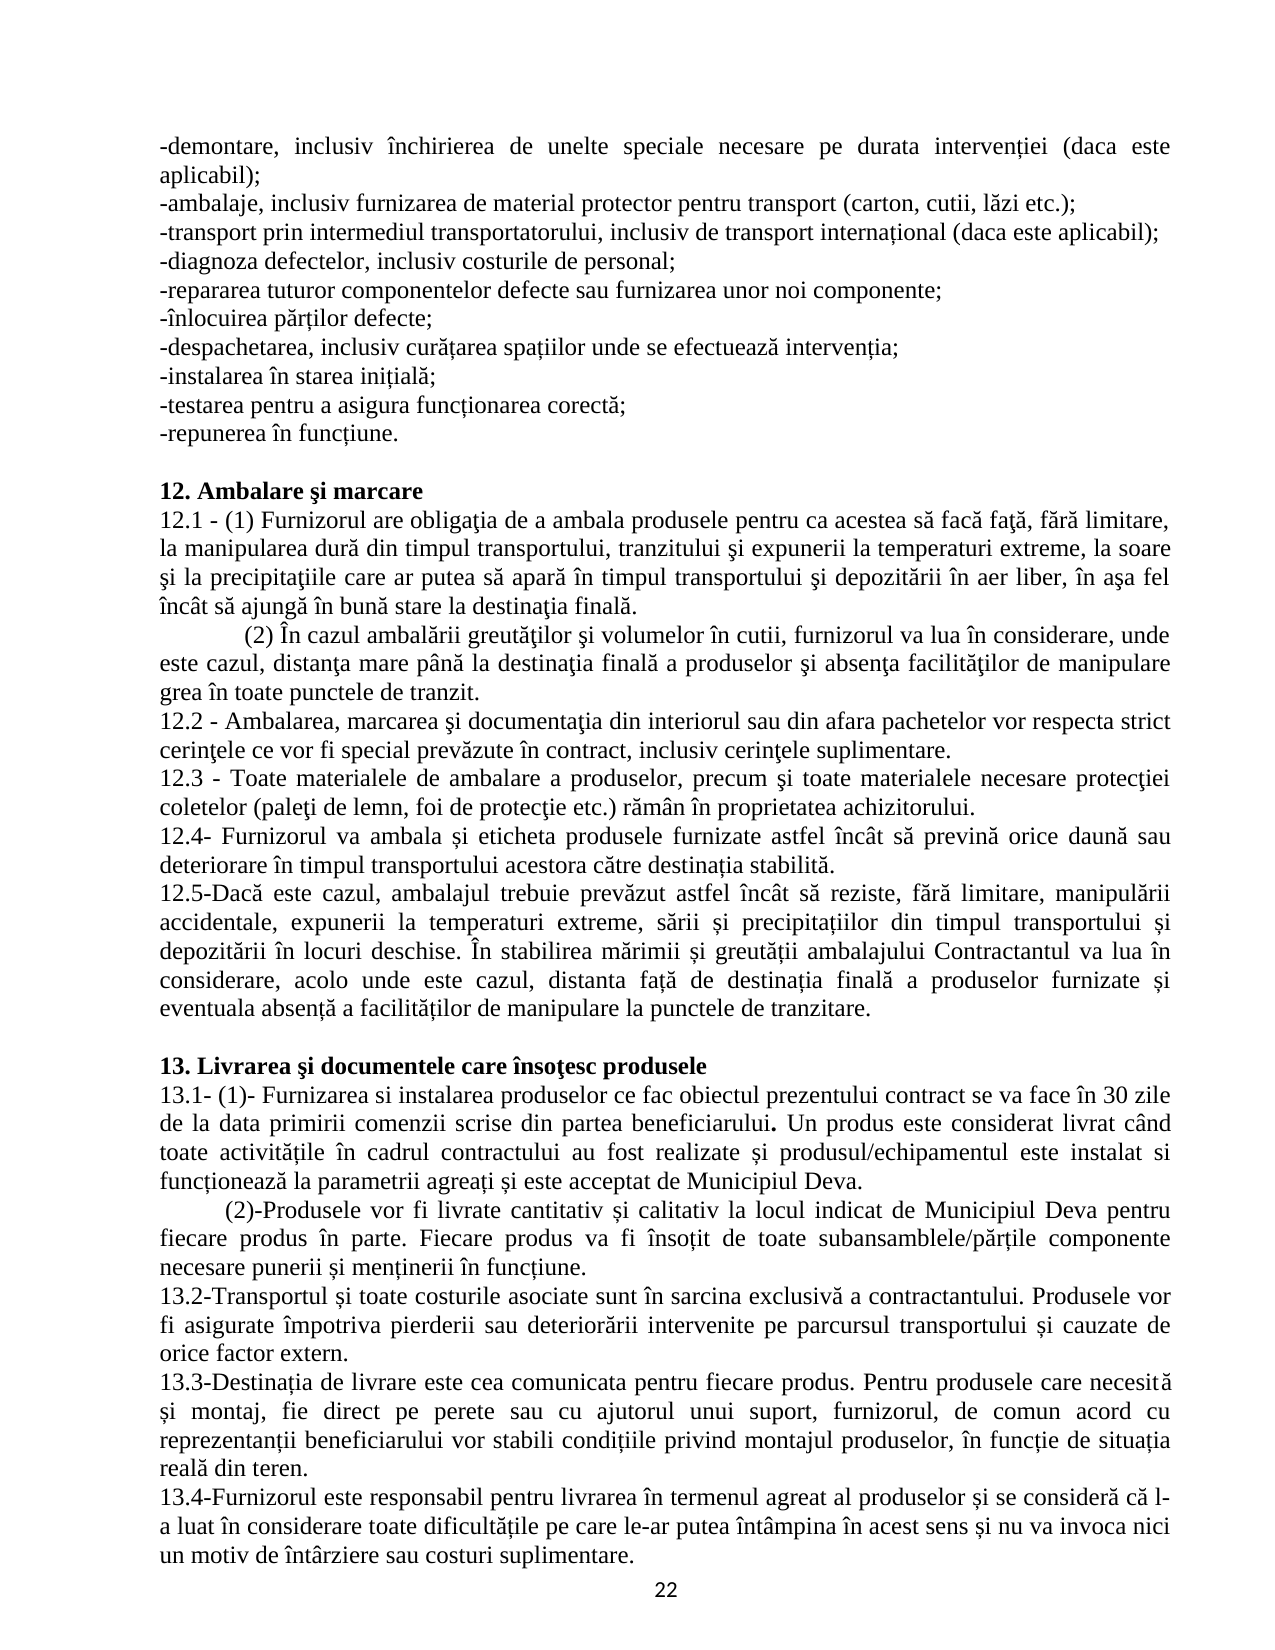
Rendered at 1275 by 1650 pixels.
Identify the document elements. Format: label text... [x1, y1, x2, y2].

text 12.1 - (1) Furnizorul are obligaţia de a ambala produsele pentru ca acestea să facă faţă, fără limitare, la manipularea dură din timpul transportului, tranzitului şi expunerii la temperaturi extreme, la soare şi la precipitaţiile care ar putea să apară în timpul transportului şi depozitării în aer liber, în aşa fel încât să ajungă în bună stare la destinaţia finală. [159, 505, 1172, 620]
text 12.4- Furnizorul va ambala și eticheta produsele furnizate astfel încât să prevină orice daună sau deteriorare în timpul transportului acestora către destinația stabilită. [159, 821, 1172, 878]
text -instalarea în starea inițială; [159, 361, 1172, 390]
text (2) În cazul ambalării greutăţilor şi volumelor în cutii, furnizorul va lua în considerare, unde este cazul, distanţa mare până la destinaţia finală a produselor şi absenţa facilităţilor de manipulare grea în toate punctele de tranzit. [159, 620, 1172, 706]
text 12.3 - Toate materialele de ambalare a produselor, precum şi toate materialele necesare protecţiei coletelor (paleţi de lemn, foi de protecţie etc.) rămân în proprietatea achizitorului. [159, 763, 1172, 821]
text -testarea pentru a asigura funcționarea corectă; [159, 390, 1172, 418]
text -demontare, inclusiv închirierea de unelte speciale necesare pe durata intervenției (daca este aplicabil); [159, 131, 1172, 188]
text 13.4-Furnizorul este responsabil pentru livrarea în termenul agreat al produselor și se consideră că l-a luat în considerare toate dificultățile pe care le-ar putea întâmpina în acest sens și nu va invoca nici un motiv de întârziere sau costuri suplimentare. [159, 1482, 1172, 1568]
text -diagnoza defectelor, inclusiv costurile de personal; [159, 246, 1172, 275]
text -repararea tuturor componentelor defecte sau furnizarea unor noi componente; [159, 275, 1172, 303]
text -repunerea în funcțiune. [159, 418, 1172, 447]
text (2)-Produsele vor fi livrate cantitativ și calitativ la locul indicat de Municipiul Deva pentru fiecare produs în parte. Fiecare produs va fi însoțit de toate subansamblele/părțile componente necesare punerii și menținerii în funcțiune. [159, 1195, 1172, 1281]
text -înlocuirea părților defecte; [159, 303, 1172, 332]
text 12.5-Dacă este cazul, ambalajul trebuie prevăzut astfel încât să reziste, fără limitare, manipulării accidentale, expunerii la temperaturi extreme, sării și precipitațiilor din timpul transportului și depozitării în locuri deschise. În stabilirea mărimii și greutății ambalajului Contractantul va lua în considerare, acolo unde este cazul, distanta față de destinația finală a produselor furnizate și eventuala absență a facilităților de manipulare la punctele de tranzitare. [159, 878, 1172, 1022]
text -despachetarea, inclusiv curățarea spațiilor unde se efectuează intervenția; [159, 332, 1172, 361]
text -ambalaje, inclusiv furnizarea de material protector pentru transport (carton, cutii, lăzi etc.); [159, 188, 1172, 217]
text -transport prin intermediul transportatorului, inclusiv de transport internațional (daca este aplicabil); [159, 217, 1172, 246]
text 13. Livrarea şi documentele care însoţesc produsele [159, 1051, 1172, 1080]
text 13.3-Destinația de livrare este cea comunicata pentru fiecare produs. Pentru produsele care necesită și montaj, fie direct pe perete sau cu ajutorul unui suport, furnizorul, de comun acord cu reprezentanții beneficiarului vor stabili condițiile privind montajul produselor, în funcție de situația reală din teren. [159, 1367, 1172, 1482]
text 13.2-Transportul și toate costurile asociate sunt în sarcina exclusivă a contractantului. Produsele vor fi asigurate împotriva pierderii sau deteriorării intervenite pe parcursul transportului și cauzate de orice factor extern. [159, 1281, 1172, 1367]
text 12.2 - Ambalarea, marcarea şi documentaţia din interiorul sau din afara pachetelor vor respecta strict cerinţele ce vor fi special prevăzute în contract, inclusiv cerinţele suplimentare. [159, 706, 1172, 763]
text 13.1- (1)- Furnizarea si instalarea produselor ce fac obiectul prezentului contract se va face în 30 zile de la data primirii comenzii scrise din partea beneficiarului. Un produs este considerat livrat când toate activitățile în cadrul contractului au fost realizate și produsul/echipamentul este instalat si funcționează la parametrii agreați și este acceptat de Municipiul Deva. [159, 1080, 1172, 1195]
text 12. Ambalare şi marcare [159, 476, 1172, 505]
